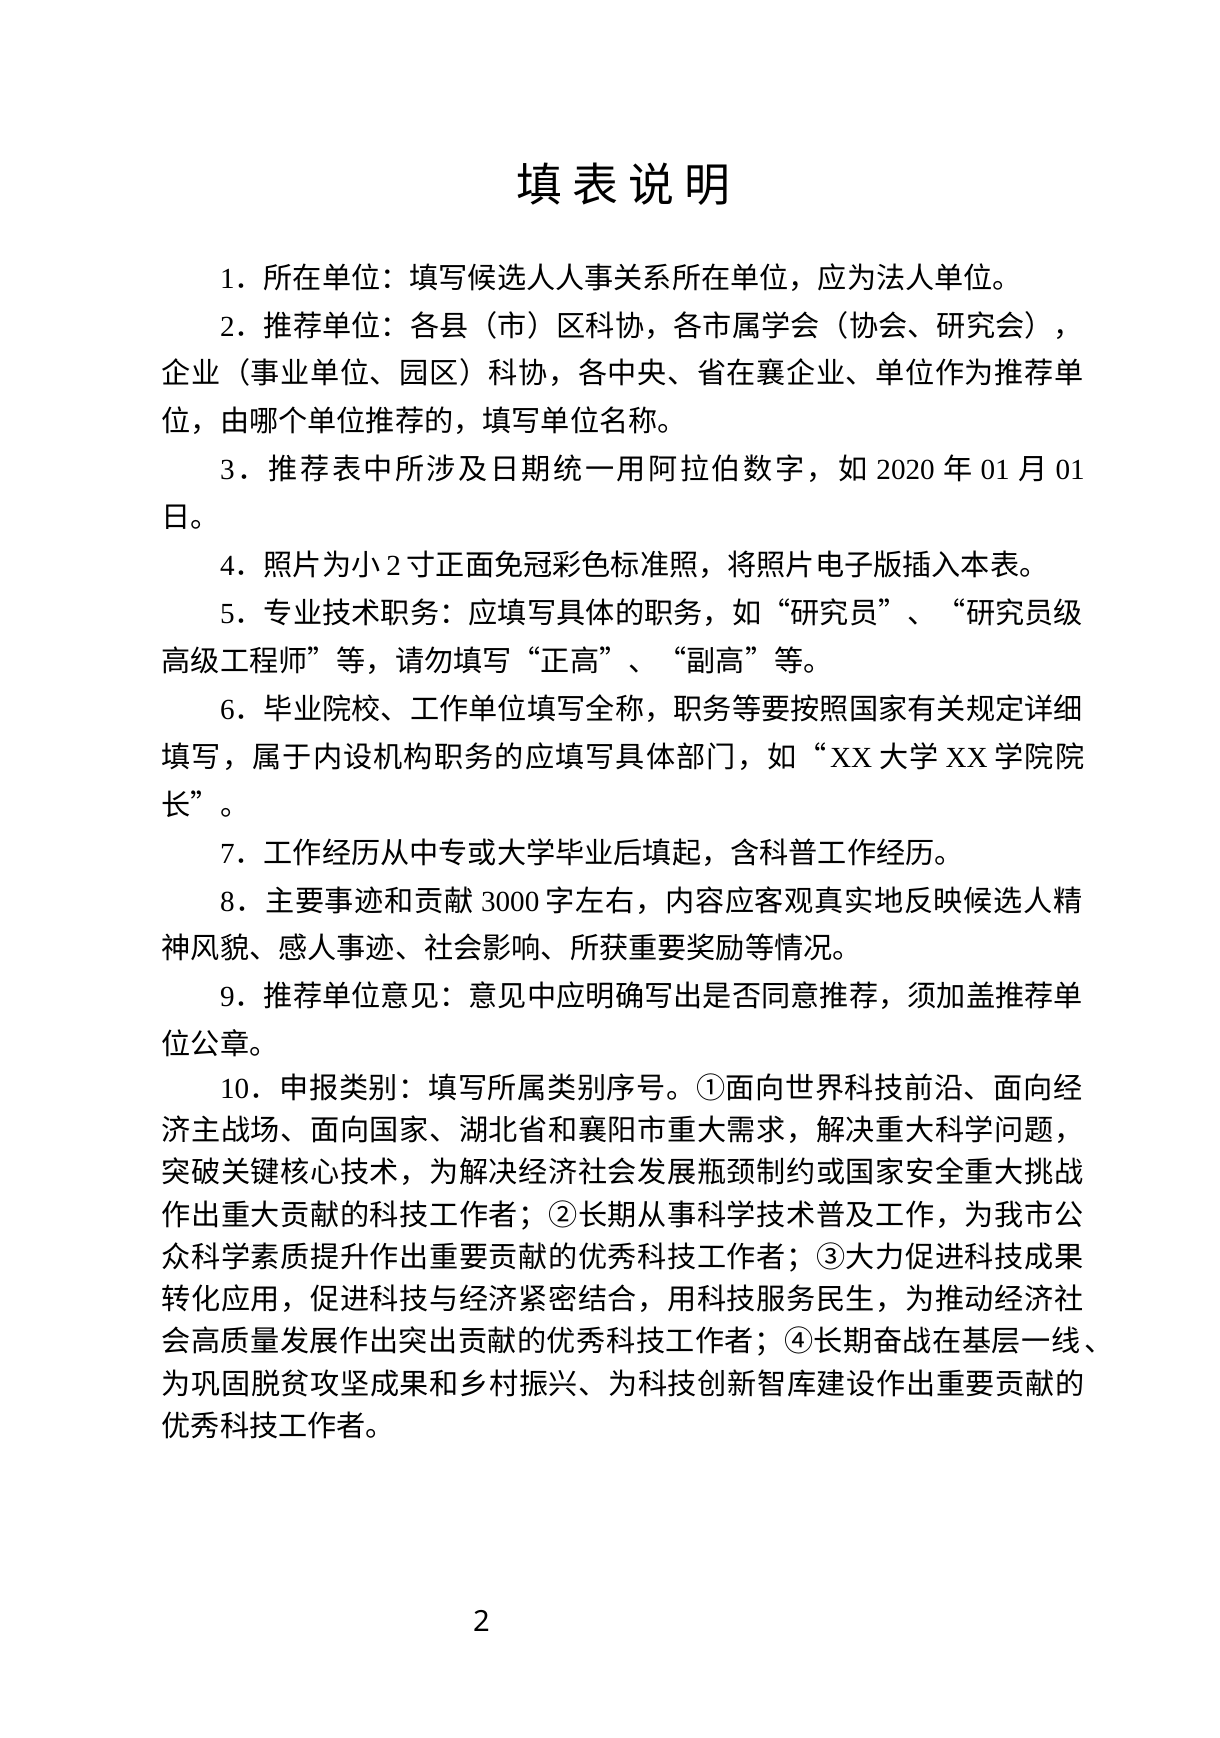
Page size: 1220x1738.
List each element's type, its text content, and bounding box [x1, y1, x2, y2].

text 1．所在单位：填写候选人人事关系所在单位，应为法人单位。 [161, 250, 1084, 298]
text 7．工作经历从中专或大学毕业后填起，含科普工作经历。 [161, 825, 1084, 873]
text 3．推荐表中所涉及日期统一用阿拉伯数字，如2020年01月01日。 [161, 441, 1084, 537]
text 2．推荐单位：各县（市）区科协，各市属学会（协会、研究会），企业（事业单位、园区）科协，各中央、省在襄企业、单位作为推荐单位，由哪个单位推荐的，填写单位名称。 [161, 298, 1084, 441]
text 4．照片为小2寸正面免冠彩色标准照，将照片电子版插入本表。 [161, 537, 1084, 585]
text 8．主要事迹和贡献3000字左右，内容应客观真实地反映候选人精神风貌、感人事迹、社会影响、所获重要奖励等情况。 [161, 873, 1084, 968]
text 9．推荐单位意见：意见中应明确写出是否同意推荐，须加盖推荐单位公章。 [161, 968, 1084, 1064]
text 填 表 说 明 [161, 148, 1084, 214]
text 5．专业技术职务：应填写具体的职务，如“研究员”、“研究员级高级工程师”等，请勿填写“正高”、“副高”等。 [161, 585, 1084, 681]
text 10．申报类别：填写所属类别序号。①面向世界科技前沿、面向经济主战场、面向国家、湖北省和襄阳市重大需求，解决重大科学问题，突破关键核心技术，为解决经济社会发展瓶颈制约或国家安全重大挑战作出重大贡献的科技工作者；②长期从事科学技术普及工作，为我市公众科学素质提升作出重要贡献的优秀科技工作者；③大力促进科技成果转化应用，促进科技与经济紧密结合，用科技服务民生，为推动经济社会高质量发展作出突出贡献的优秀科技工作者；④长期奋战在基层一线、为巩固脱贫攻坚成果和乡村振兴、为科技创新智库建设作出重要贡献的优秀科技工作者。 [161, 1064, 1084, 1445]
text 6．毕业院校、工作单位填写全称，职务等要按照国家有关规定详细填写，属于内设机构职务的应填写具体部门，如“XX大学XX学院院长”。 [161, 681, 1084, 825]
